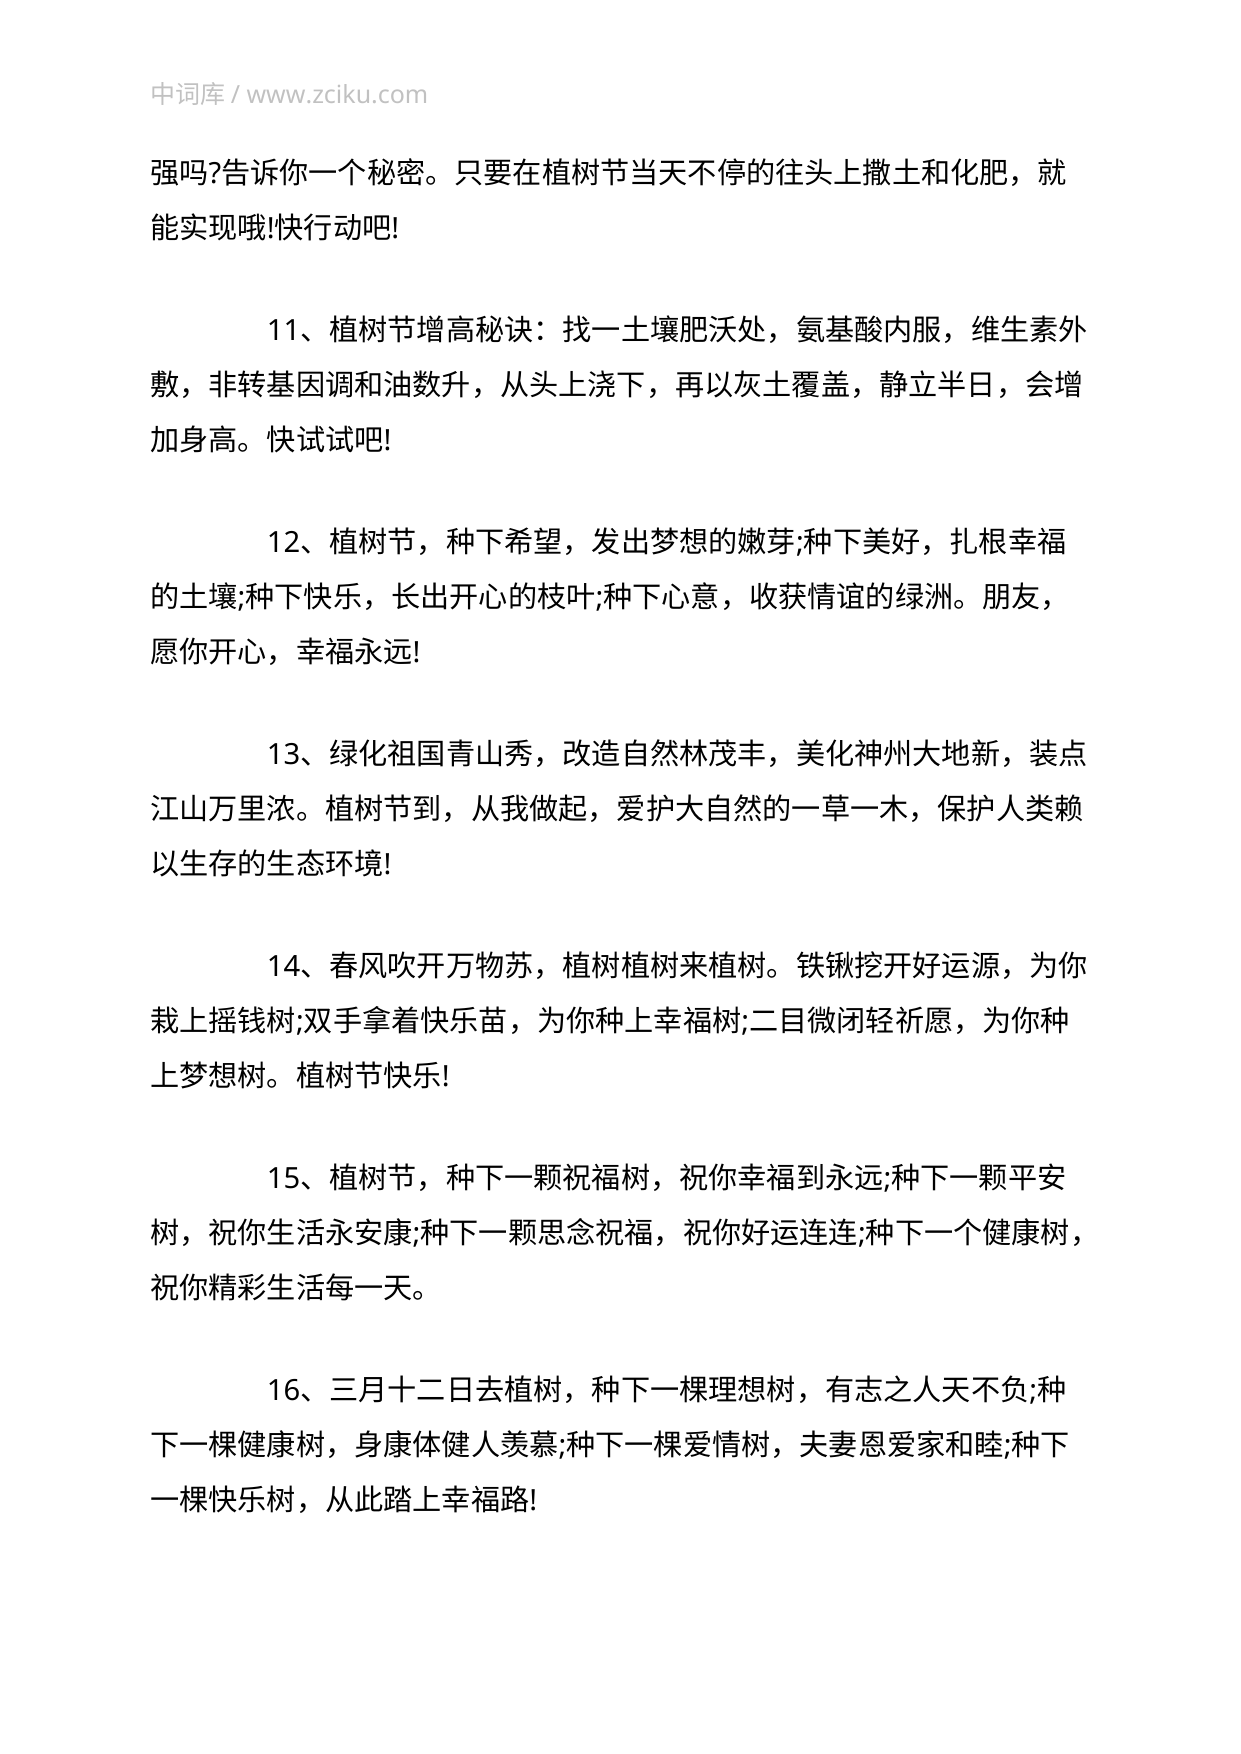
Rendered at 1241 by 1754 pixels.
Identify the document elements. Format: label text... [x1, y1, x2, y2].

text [150, 150, 1090, 247]
text 12、植树节，种下希望，发出梦想的嫩芽;种下美好，扎根幸福的土壤;种下快乐，长出开心的枝叶;种下心意，收获情谊的绿洲。朋友，愿你开心，幸福永远! [150, 519, 1090, 671]
text 15、植树节，种下一颗祝福树，祝你幸福到永远;种下一颗平安树，祝你生活永安康;种下一颗思念祝福，祝你好运连连;种下一个健康树，祝你精彩生活每一天。 [150, 1155, 1090, 1307]
text 16、三月十二日去植树，种下一棵理想树，有志之人天不负;种下一棵健康树，身康体健人羡慕;种下一棵爱情树，夫妻恩爱家和睦;种下一棵快乐树，从此踏上幸福路! [150, 1366, 1090, 1519]
text 13、绿化祖国青山秀，改造自然林茂丰，美化神州大地新，装点江山万里浓。植树节到，从我做起，爱护大自然的一草一木，保护人类赖以生存的生态环境! [150, 731, 1090, 883]
text 14、春风吹开万物苏，植树植树来植树。铁锹挖开好运源，为你栽上摇钱树;双手拿着快乐苗，为你种上幸福树;二目微闭轻祈愿，为你种上梦想树。植树节快乐! [150, 943, 1090, 1095]
text 11、植树节增高秘诀：找一土壤肥沃处，氨基酸内服，维生素外敷，非转基因调和油数升，从头上浇下，再以灰土覆盖，静立半日，会增加身高。快试试吧! [150, 307, 1090, 459]
